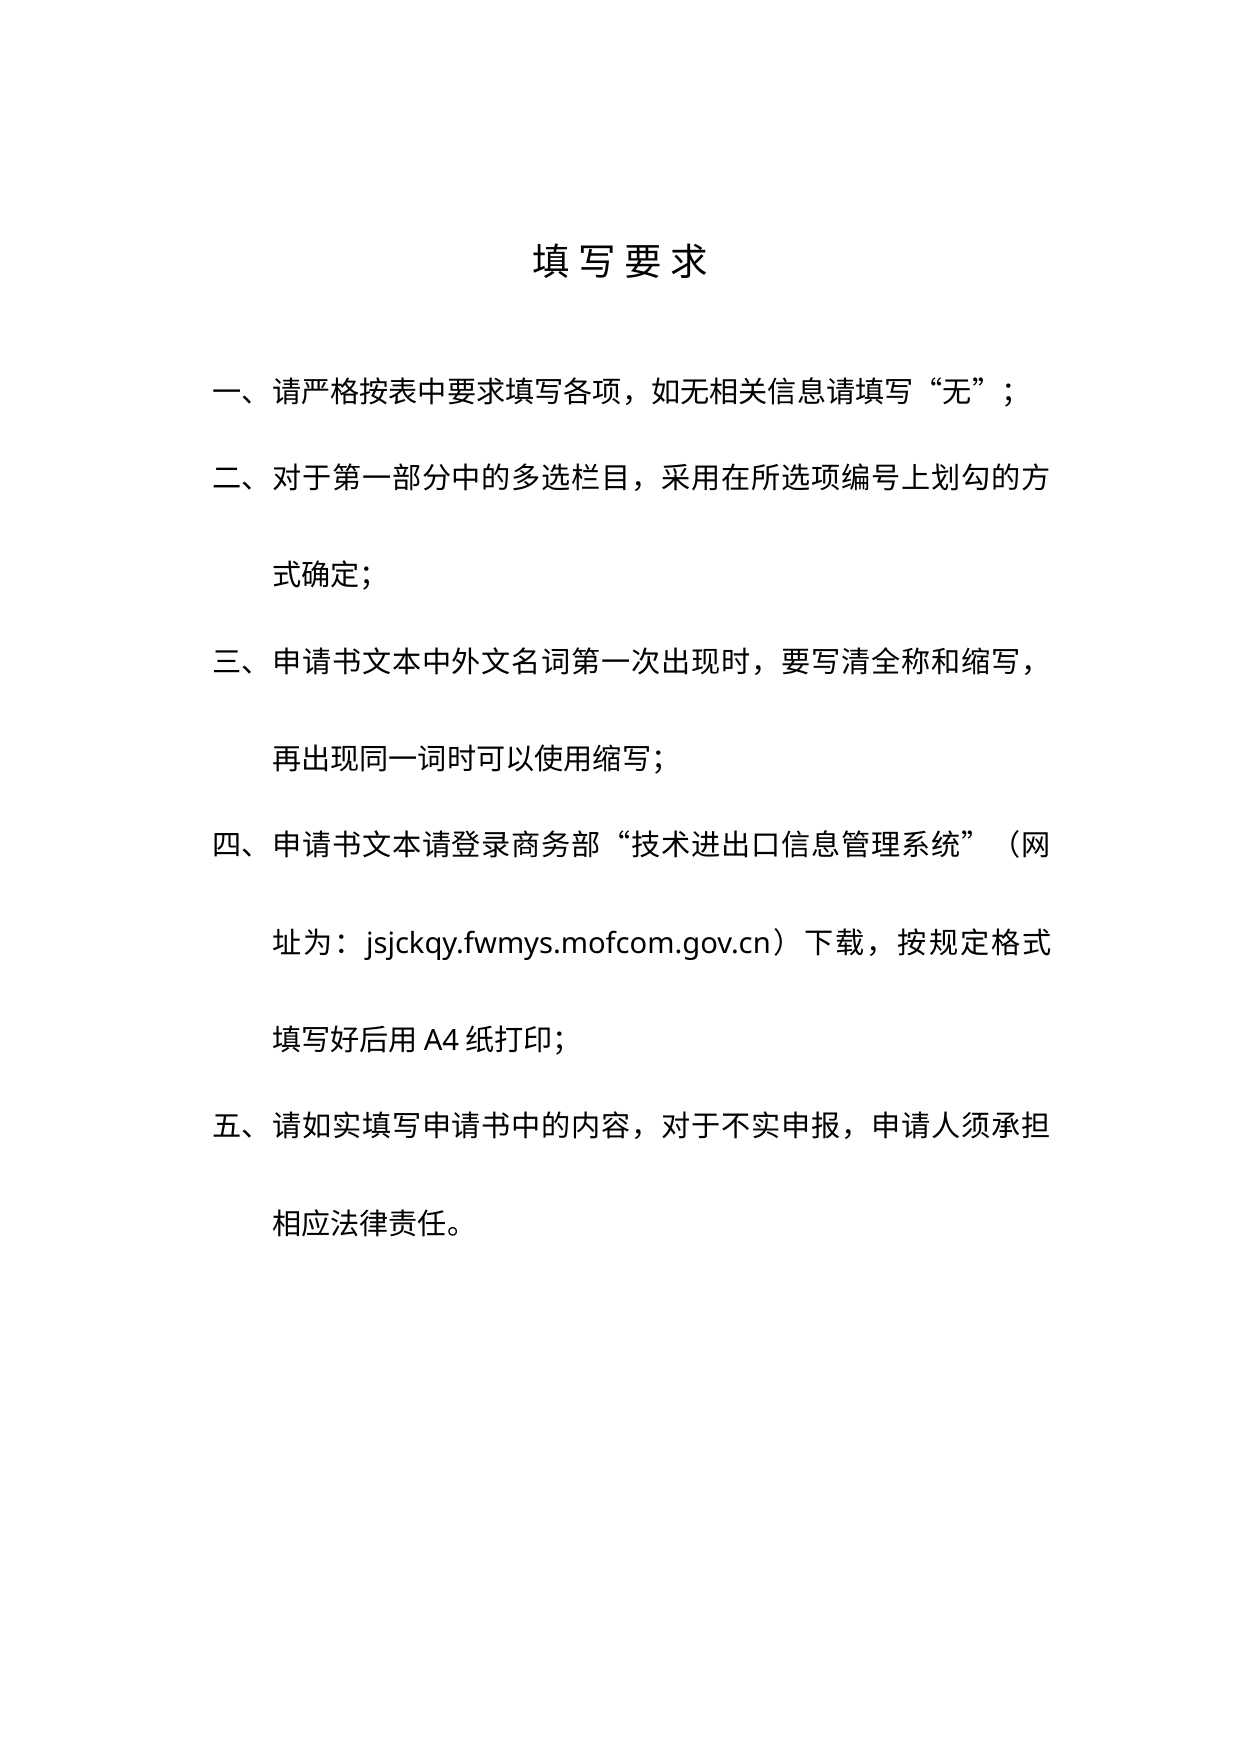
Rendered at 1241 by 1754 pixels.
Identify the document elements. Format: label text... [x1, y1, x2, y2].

list 申请书文本中外文名词第一次出现时，要写清全称和缩写，再出现同一词时可以使用缩写； [212, 627, 1053, 789]
text 填 写 要 求 [187, 227, 1053, 292]
list 请如实填写申请书中的内容，对于不实申报，申请人须承担相应法律责任。 [212, 1092, 1053, 1254]
list 请严格按表中要求填写各项，如无相关信息请填写“无”； [212, 357, 1053, 422]
list 申请书文本请登录商务部“技术进出口信息管理系统”（网址为：jsjckqy.fwmys.mofcom.gov.cn）下载，按规定格式填写好后用A4纸打印； [212, 810, 1053, 1070]
list 对于第一部分中的多选栏目，采用在所选项编号上划勾的方式确定； [212, 443, 1053, 606]
